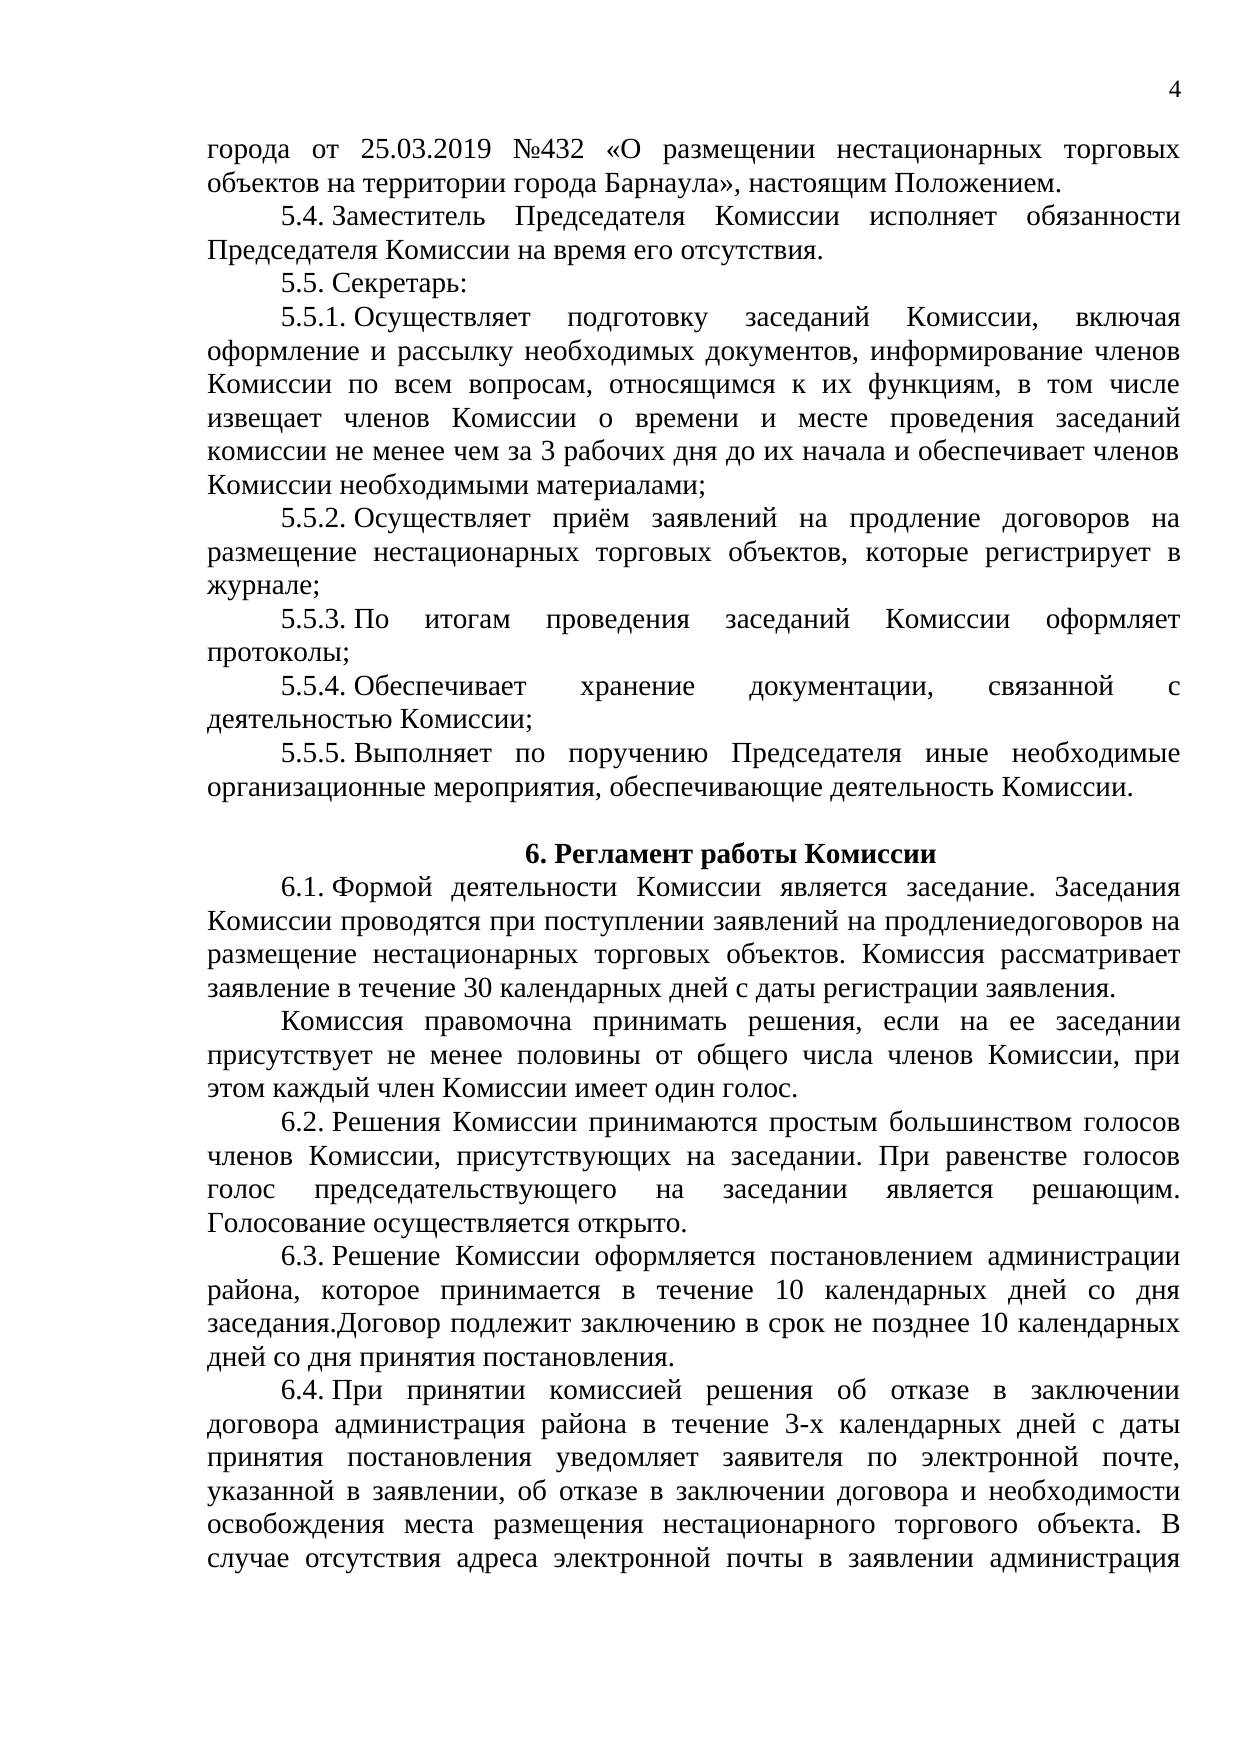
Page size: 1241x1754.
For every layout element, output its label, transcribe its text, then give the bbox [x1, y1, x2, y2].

text 5.5.5. Выполняет по поручению Председателя иные необходимые организационные мероприятия, обеспечивающие деятельность Комиссии. [207, 735, 1181, 802]
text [207, 131, 1181, 198]
text 5.4. Заместитель Председателя Комиссии исполняет обязанности Председателя Комиссии на время его отсутствия. [207, 198, 1181, 266]
text 5.5.4. Обеспечивает хранение документации, связанной с деятельностью Комиссии; [207, 668, 1181, 735]
text 6.1. Формой деятельности Комиссии является заседание. Заседания Комиссии проводятся при поступлении заявлений на продлениедоговоров на размещение нестационарных торговых объектов. Комиссия рассматривает заявление в течение 30 календарных дней с даты регистрации заявления. [207, 869, 1181, 1003]
text 5.5.2. Осуществляет приём заявлений на продление договоров на размещение нестационарных торговых объектов, которые регистрирует в журнале; [207, 500, 1181, 601]
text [207, 1372, 1181, 1574]
text 5.5. Секретарь: [207, 266, 1181, 299]
text 6.3. Решение Комиссии оформляется постановлением администрации района, которое принимается в течение 10 календарных дней со дня заседания.Договор подлежит заключению в срок не позднее 10 календарных дней со дня принятия постановления. [207, 1238, 1181, 1372]
text 5.5.1. Осуществляет подготовку заседаний Комиссии, включая оформление и рассылку необходимых документов, информирование членов Комиссии по всем вопросам, относящимся к их функциям, в том числе извещает членов Комиссии о времени и месте проведения заседаний комиссии не менее чем за 3 рабочих дня до их начала и обеспечивает членов Комиссии необходимыми материалами; [207, 299, 1181, 500]
text 6. Регламент работы Комиссии [207, 836, 1181, 869]
text 5.5.3. По итогам проведения заседаний Комиссии оформляет протоколы; [207, 601, 1181, 668]
text 6.2. Решения Комиссии принимаются простым большинством голосов членов Комиссии, присутствующих на заседании. При равенстве голосов голос председательствующего на заседании является решающим. Голосование осуществляется открыто. [207, 1104, 1181, 1238]
text Комиссия правомочна принимать решения, если на ее заседании присутствует не менее половины от общего числа членов Комиссии, при этом каждый член Комиссии имеет один голос. [207, 1003, 1181, 1104]
